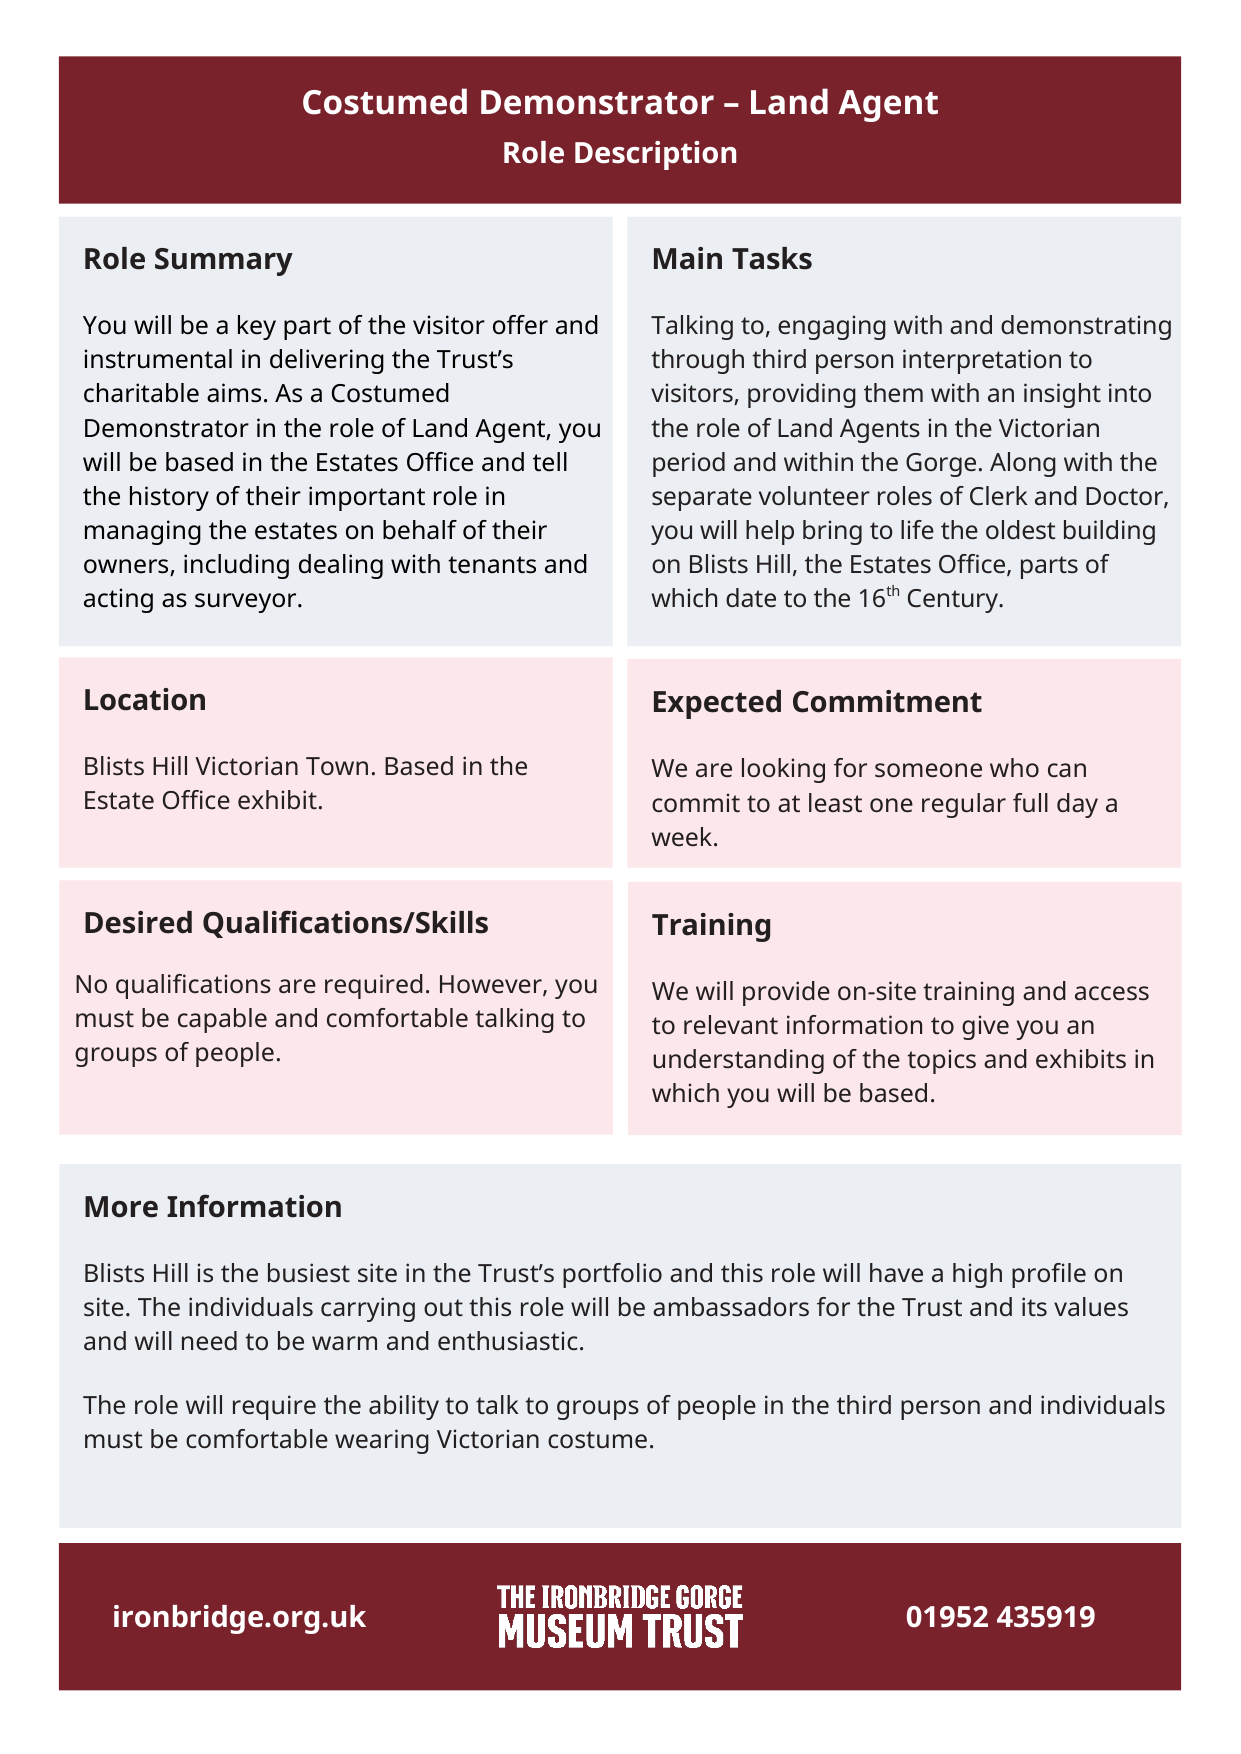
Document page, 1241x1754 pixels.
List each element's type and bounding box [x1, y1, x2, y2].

picture [497, 1585, 743, 1648]
